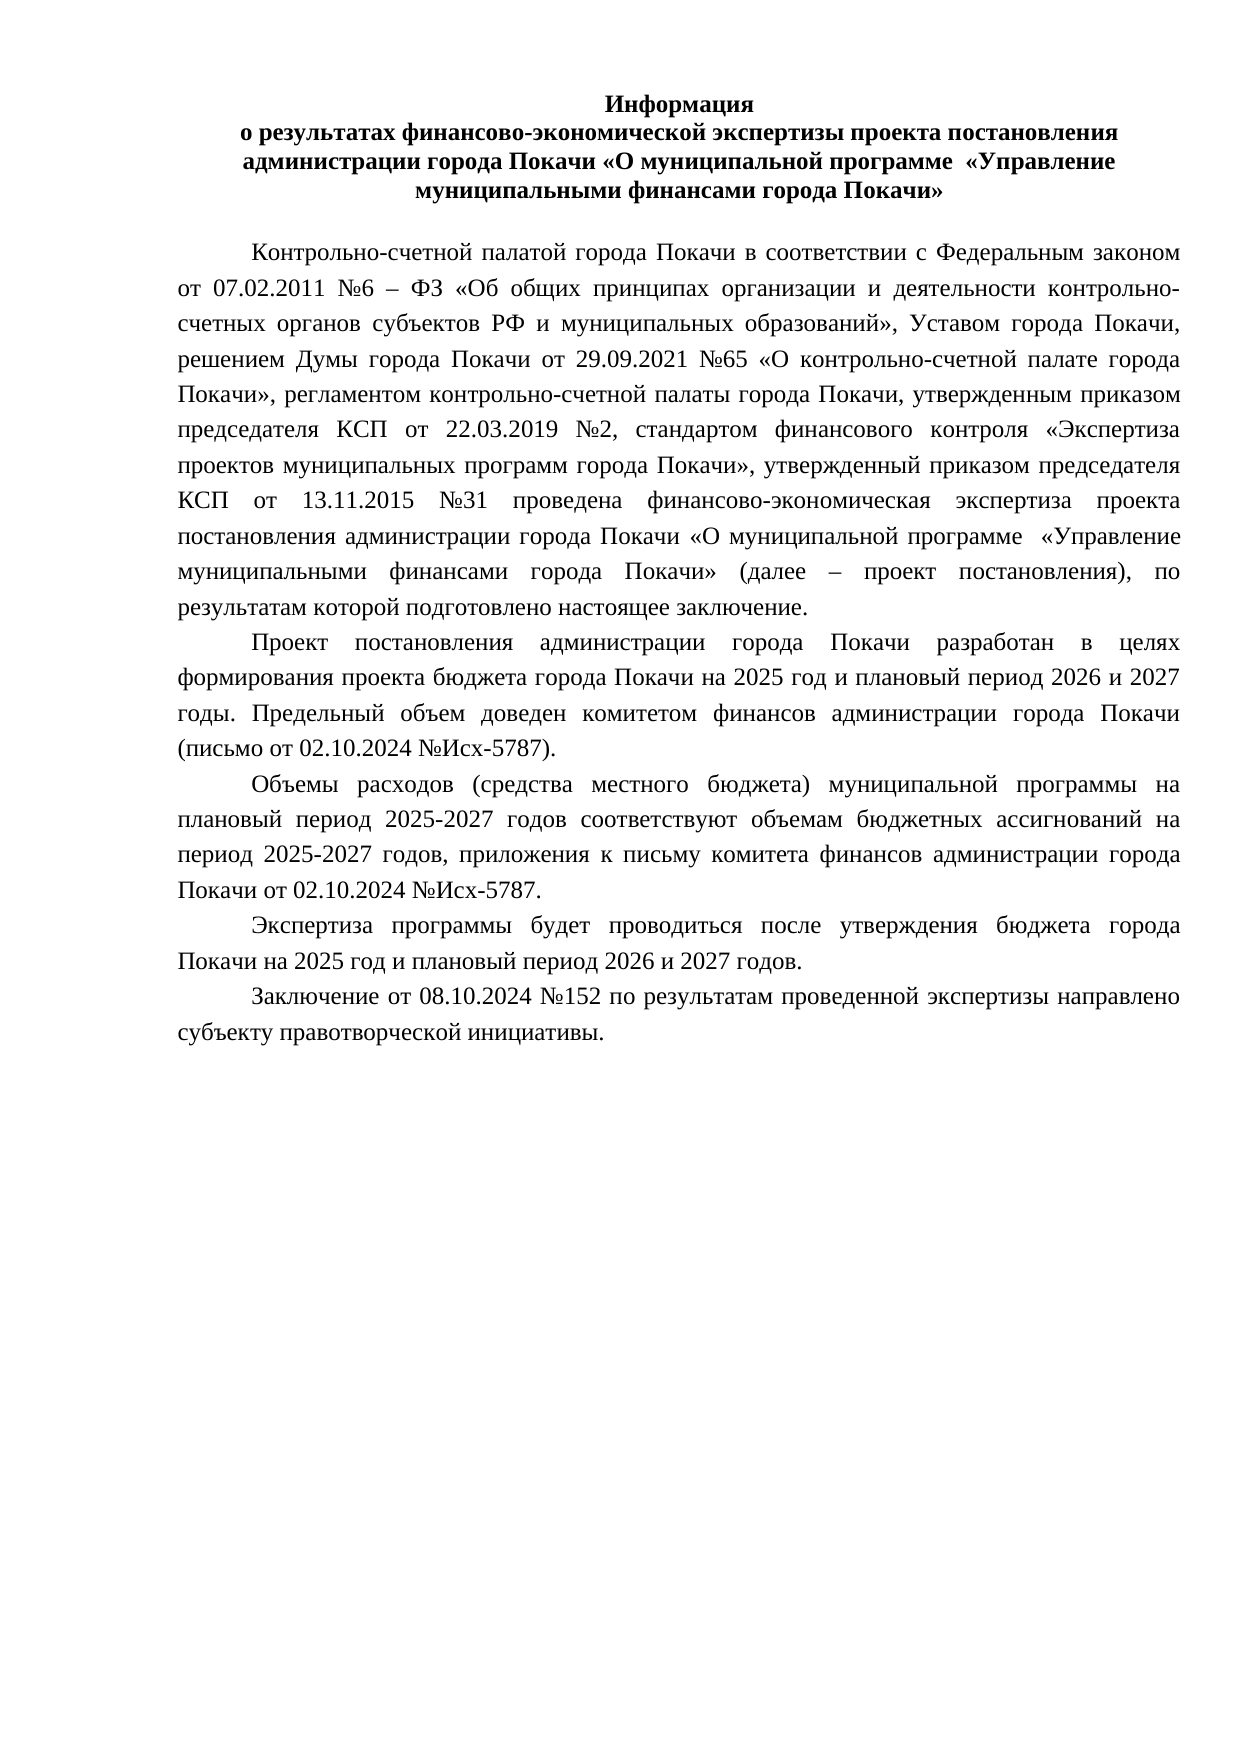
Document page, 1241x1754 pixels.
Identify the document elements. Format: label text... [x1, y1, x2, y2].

text Экспертиза программы будет проводиться после утверждения бюджета города Покачи на 2025 год и плановый период 2026 и 2027 годов. [177, 905, 1181, 976]
text Контрольно-счетной палатой города Покачи в соответствии с Федеральным законом от 07.02.2011 №6 – ФЗ «Об общих принципах организации и деятельности контрольно-счетных органов субъектов РФ и муниципальных образований», Уставом города Покачи, решением Думы города Покачи от 29.09.2021 №65 «О контрольно-счетной палате города Покачи», регламентом контрольно-счетной палаты города Покачи, утвержденным приказом председателя КСП от 22.03.2019 №2, стандартом финансового контроля «Экспертиза проектов муниципальных программ города Покачи», утвержденный приказом председателя КСП от 13.11.2015 №31 проведена финансово-экономическая экспертиза проекта постановления администрации города Покачи «О муниципальной программе «Управление муниципальными финансами города Покачи» (далее – проект постановления), по результатам которой подготовлено настоящее заключение. [177, 232, 1181, 622]
text Заключение от 08.10.2024 №152 по результатам проведенной экспертизы направлено субъекту правотворческой инициативы. [177, 976, 1181, 1047]
text Объемы расходов (средства местного бюджета) муниципальной программы на плановый период 2025-2027 годов соответствуют объемам бюджетных ассигнований на период 2025-2027 годов, приложения к письму комитета финансов администрации города Покачи от 02.10.2024 №Исх-5787. [177, 764, 1181, 905]
text Проект постановления администрации города Покачи разработан в целях формирования проекта бюджета города Покачи на 2025 год и плановый период 2026 и 2027 годы. Предельный объем доведен комитетом финансов администрации города Покачи (письмо от 02.10.2024 №Исх-5787). [177, 622, 1181, 764]
text о результатах финансово-экономической экспертизы проекта постановления администрации города Покачи «О муниципальной программе «Управление муниципальными финансами города Покачи» [177, 117, 1181, 204]
text Информация [177, 89, 1181, 117]
